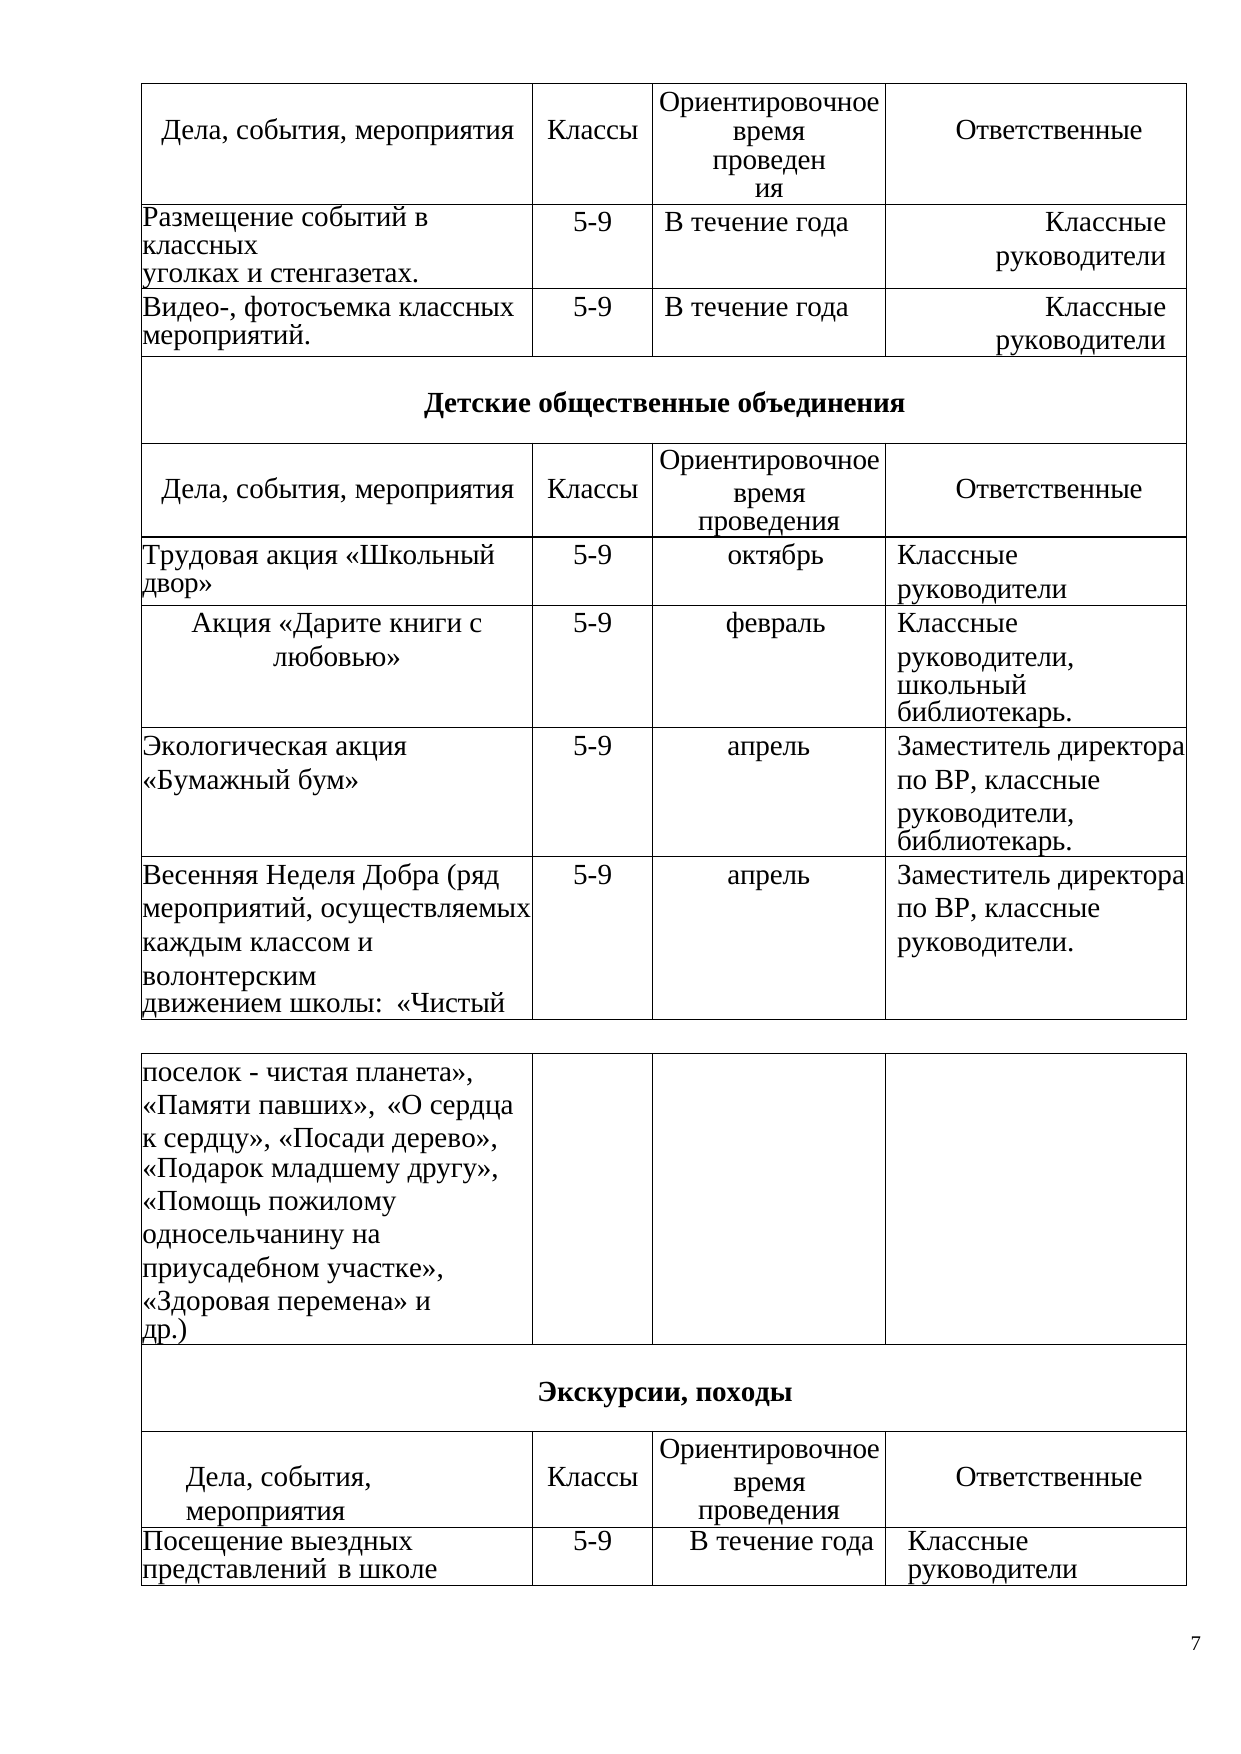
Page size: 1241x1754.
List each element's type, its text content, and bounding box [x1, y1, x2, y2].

table_cell Весенняя Неделя Добра (ряд мероприятий, осуществляемых каждым классом и волонтерским движением школы: «Чистый [142, 857, 532, 1018]
table_cell Классы [533, 444, 652, 536]
table_cell Ответственные [886, 1432, 1186, 1527]
table_cell Дела, события, мероприятия [142, 444, 532, 536]
table_cell Детские общественные объединения [142, 357, 1186, 442]
table_cell 5-9 [533, 205, 652, 288]
table_cell 5-9 [533, 289, 652, 356]
table_cell Дела, события, мероприятия [142, 1432, 532, 1527]
table_cell Ориентировочное время проведения [653, 1432, 885, 1527]
table_cell Классные руководители [886, 538, 1186, 604]
table_header [886, 1054, 1186, 1344]
table_cell Классы [533, 84, 652, 203]
table_cell Акция «Дарите книги с любовью» [142, 606, 532, 727]
table_cell Ответственные [886, 84, 1186, 203]
table_cell Ответственные [886, 444, 1186, 536]
table_header [653, 1054, 885, 1344]
table_cell Классы [533, 1432, 652, 1527]
table_cell В течение года [653, 1528, 885, 1585]
table_header поселок - чистая планета», «Памяти павших», «О сердца к сердцу», «Посади дерево», «Подарок младшему другу», «Помощь пожилому односельчанину на приусадебном участке», «Здоровая перемена» и др.) [142, 1054, 532, 1344]
table_cell В течение года [653, 289, 885, 356]
table_cell 5-9 [533, 606, 652, 727]
table_header [533, 1054, 652, 1344]
table_cell апрель [653, 728, 885, 856]
table_cell Дела, события, мероприятия [142, 84, 532, 203]
table_cell Классные руководители, школьный библиотекарь. [886, 606, 1186, 727]
table_cell Посещение выездных представлений в школе [142, 1528, 532, 1585]
table_cell 5-9 [533, 728, 652, 856]
table_cell 5-9 [533, 1528, 652, 1585]
table_cell В течение года [653, 205, 885, 288]
table_cell апрель [653, 857, 885, 1018]
table_cell Размещение событий в классных уголках и стенгазетах. [142, 205, 532, 288]
table_cell Видео-, фотосъемка классных мероприятий. [142, 289, 532, 356]
table_cell Трудовая акция «Школьный двор» [142, 538, 532, 604]
table_cell Экологическая акция «Бумажный бум» [142, 728, 532, 856]
table_cell 5-9 [533, 538, 652, 604]
table_cell Классные руководители [886, 205, 1186, 288]
table_cell Классные руководители [886, 1528, 1186, 1585]
table_cell Заместитель директора по ВР, классные руководители, библиотекарь. [886, 728, 1186, 856]
table_cell 5-9 [533, 857, 652, 1018]
table_cell Классные руководители [886, 289, 1186, 356]
table_cell Заместитель директора по ВР, классные руководители. [886, 857, 1186, 1018]
table_cell февраль [653, 606, 885, 727]
table_cell октябрь [653, 538, 885, 604]
table_cell Ориентировочное время проведения [653, 444, 885, 536]
table_cell Ориентировочное время проведения [653, 84, 885, 203]
table_cell Экскурсии, походы [142, 1345, 1186, 1431]
